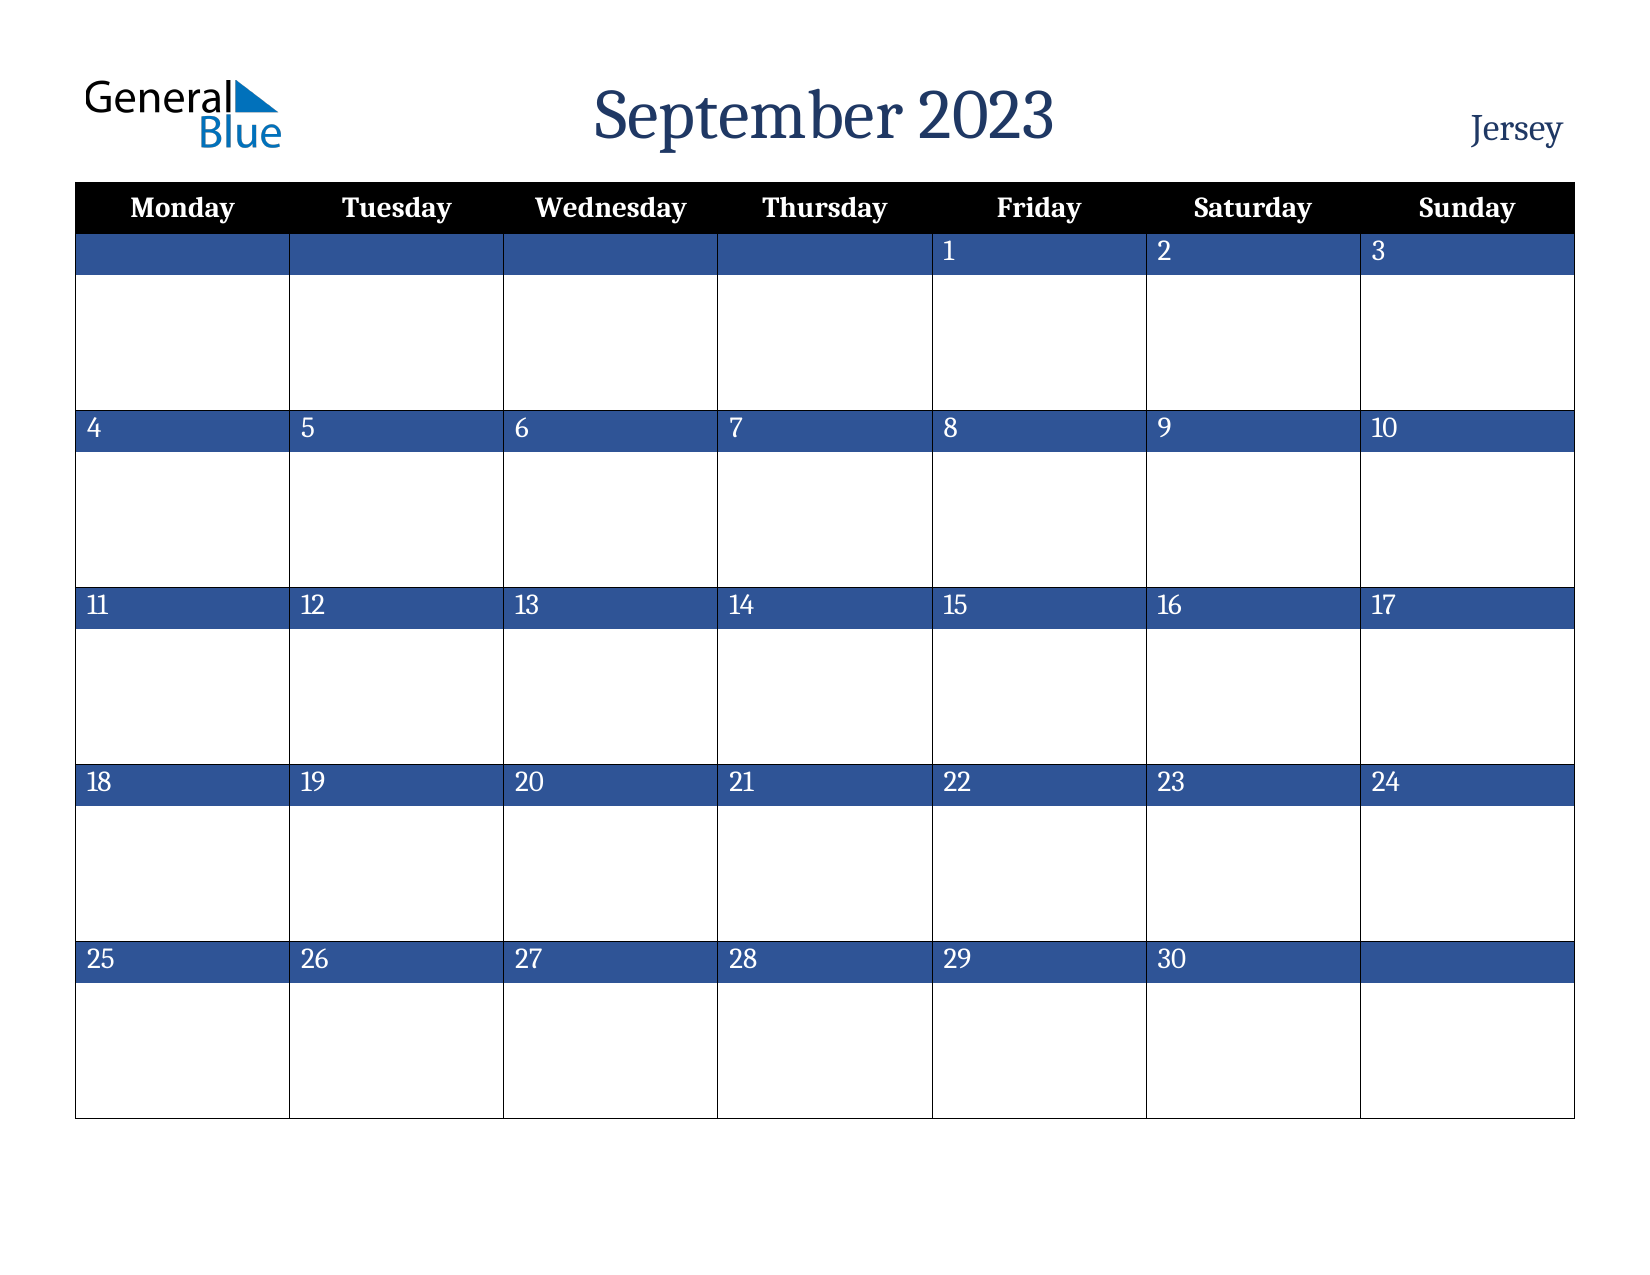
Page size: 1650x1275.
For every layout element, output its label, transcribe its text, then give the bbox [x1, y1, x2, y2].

table_cell [718, 806, 932, 941]
table_cell 15 [933, 588, 1146, 629]
table_cell 26 [290, 942, 503, 983]
table_cell 14 [718, 588, 932, 629]
table_cell 20 [504, 765, 717, 806]
table_cell [1361, 806, 1574, 941]
table_cell 27 [504, 942, 717, 983]
table_cell Wednesday [504, 183, 717, 233]
table_cell 21 [718, 765, 932, 806]
table_cell [290, 983, 503, 1118]
table_cell [76, 452, 289, 587]
table_cell [76, 234, 289, 275]
table_cell 30 [1147, 942, 1360, 983]
table_cell [933, 983, 1146, 1118]
table_cell 23 [1147, 765, 1360, 806]
table_cell [1361, 452, 1574, 587]
table_cell 22 [933, 765, 1146, 806]
table_cell 10 [1361, 411, 1574, 452]
table_cell Friday [933, 183, 1146, 233]
table_cell [1361, 942, 1574, 983]
table_cell 25 [76, 942, 289, 983]
table_cell 5 [290, 411, 503, 452]
table_cell [76, 629, 289, 764]
table_cell 2 [1147, 234, 1360, 275]
table_cell [504, 629, 717, 764]
table_cell [76, 983, 289, 1118]
table_cell [290, 806, 503, 941]
table_cell [933, 806, 1146, 941]
table_cell [1361, 983, 1574, 1118]
table_cell [1147, 275, 1360, 410]
table_cell 28 [718, 942, 932, 983]
table_cell 19 [290, 765, 503, 806]
table_cell 12 [290, 588, 503, 629]
table_cell 13 [504, 588, 717, 629]
table_cell [504, 983, 717, 1118]
table_cell Monday [76, 183, 289, 233]
table_cell [1147, 983, 1360, 1118]
table_cell [76, 275, 289, 410]
table_cell 1 [933, 234, 1146, 275]
table_cell 16 [1147, 588, 1360, 629]
table_cell [933, 275, 1146, 410]
table_cell 6 [504, 411, 717, 452]
table_cell Tuesday [290, 183, 503, 233]
table_cell Saturday [1147, 183, 1360, 233]
table_cell [718, 983, 932, 1118]
table_cell [1147, 452, 1360, 587]
table_cell [290, 629, 503, 764]
table_cell [1361, 275, 1574, 410]
table_cell [1361, 629, 1574, 764]
table_cell Sunday [1361, 183, 1574, 233]
table_cell 24 [1361, 765, 1574, 806]
table_cell 18 [76, 765, 289, 806]
table_cell 11 [76, 588, 289, 629]
table_cell [718, 629, 932, 764]
table_cell [933, 452, 1146, 587]
table_cell Thursday [718, 183, 932, 233]
table_header [76, 75, 503, 182]
table_cell [718, 452, 932, 587]
table_cell [504, 452, 717, 587]
table_cell [1147, 629, 1360, 764]
table_cell 9 [1147, 411, 1360, 452]
table_cell [504, 275, 717, 410]
table_cell 17 [1361, 588, 1574, 629]
picture [86, 80, 281, 148]
table_cell 29 [933, 942, 1146, 983]
table_cell [290, 234, 503, 275]
table_cell [718, 234, 932, 275]
table_cell [504, 234, 717, 275]
table_cell [290, 452, 503, 587]
table_cell [718, 275, 932, 410]
table_cell [290, 275, 503, 410]
table_header Jersey [1146, 75, 1574, 182]
table_cell [504, 806, 717, 941]
table_header September 2023 [504, 75, 1146, 182]
table_cell 7 [718, 411, 932, 452]
table_cell [76, 806, 289, 941]
table_cell 3 [1361, 234, 1574, 275]
table_cell 8 [933, 411, 1146, 452]
table_cell [1147, 806, 1360, 941]
table_cell [933, 629, 1146, 764]
table_cell 4 [76, 411, 289, 452]
